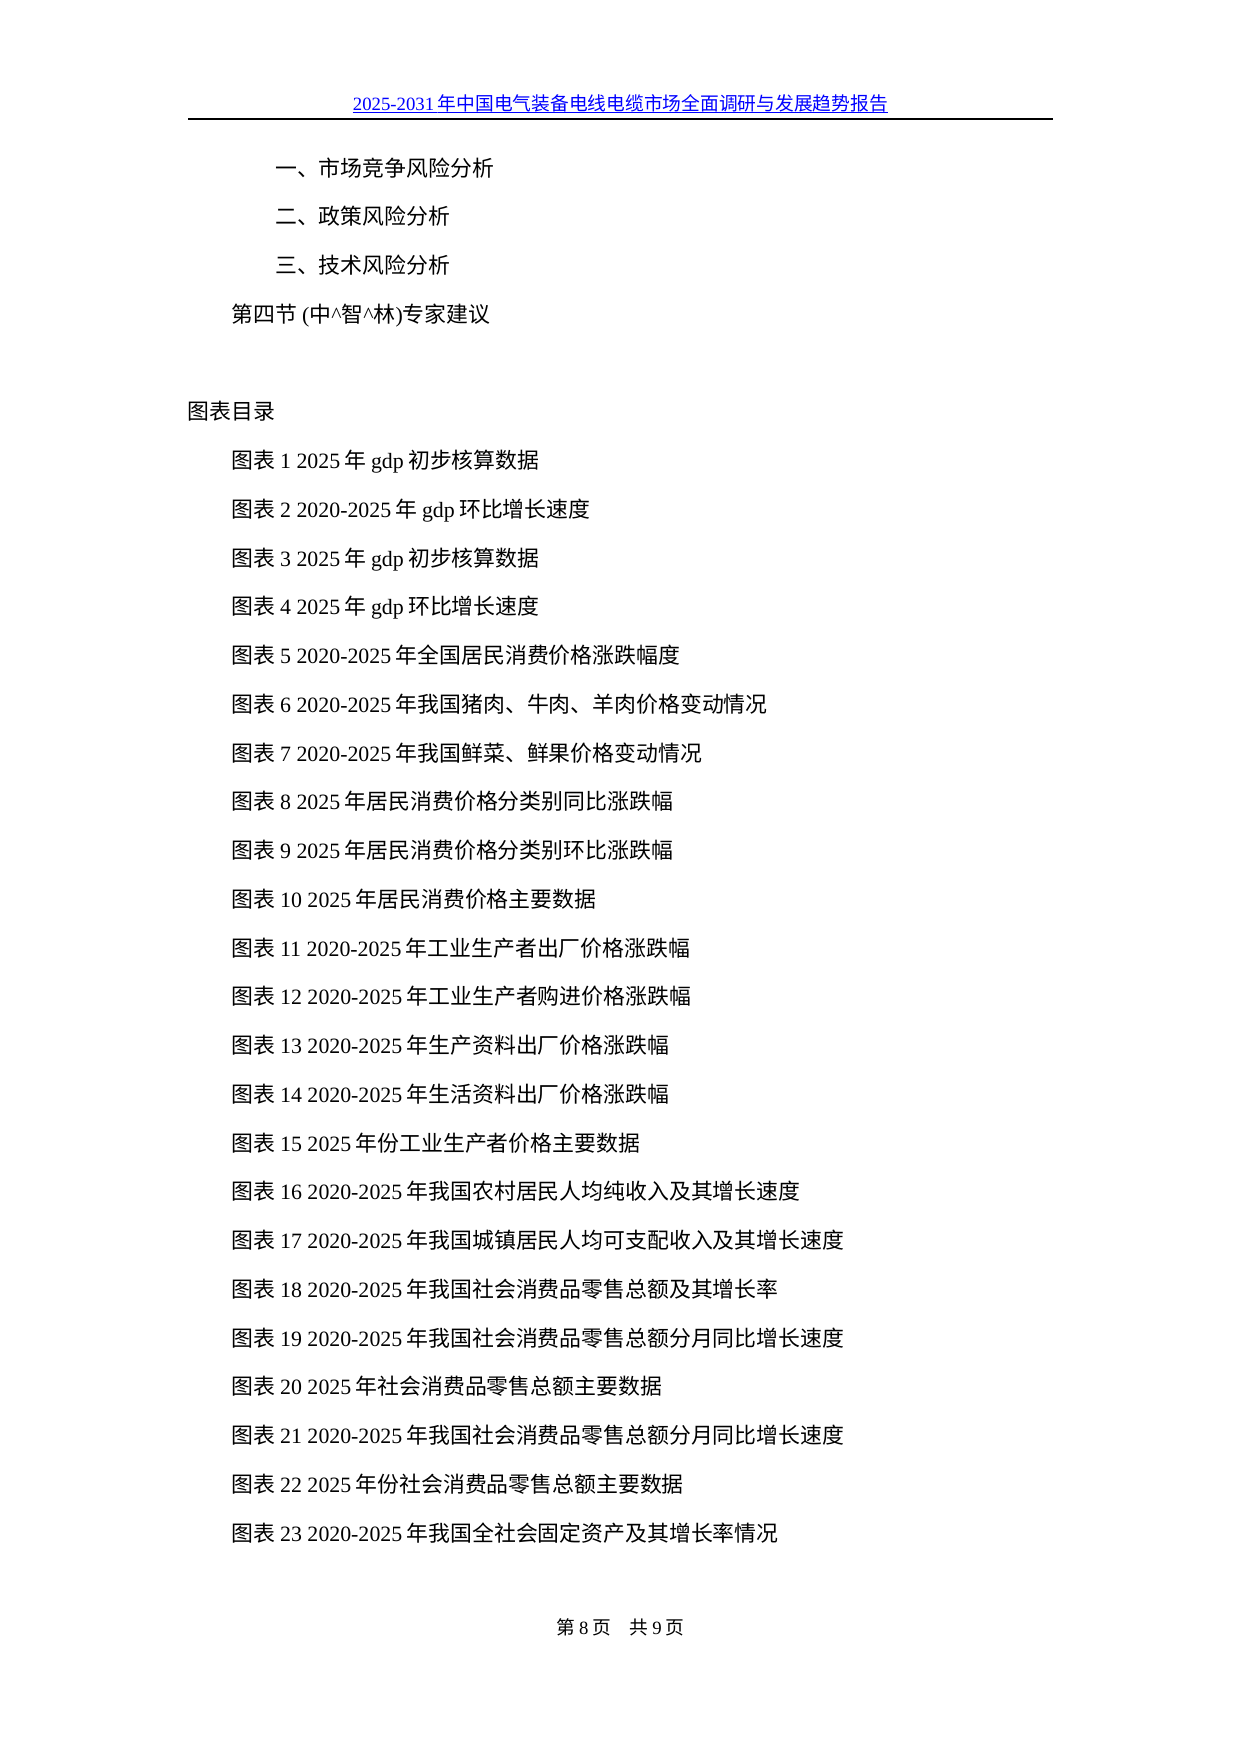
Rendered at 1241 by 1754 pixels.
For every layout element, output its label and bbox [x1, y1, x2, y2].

text [187, 150, 1053, 1548]
